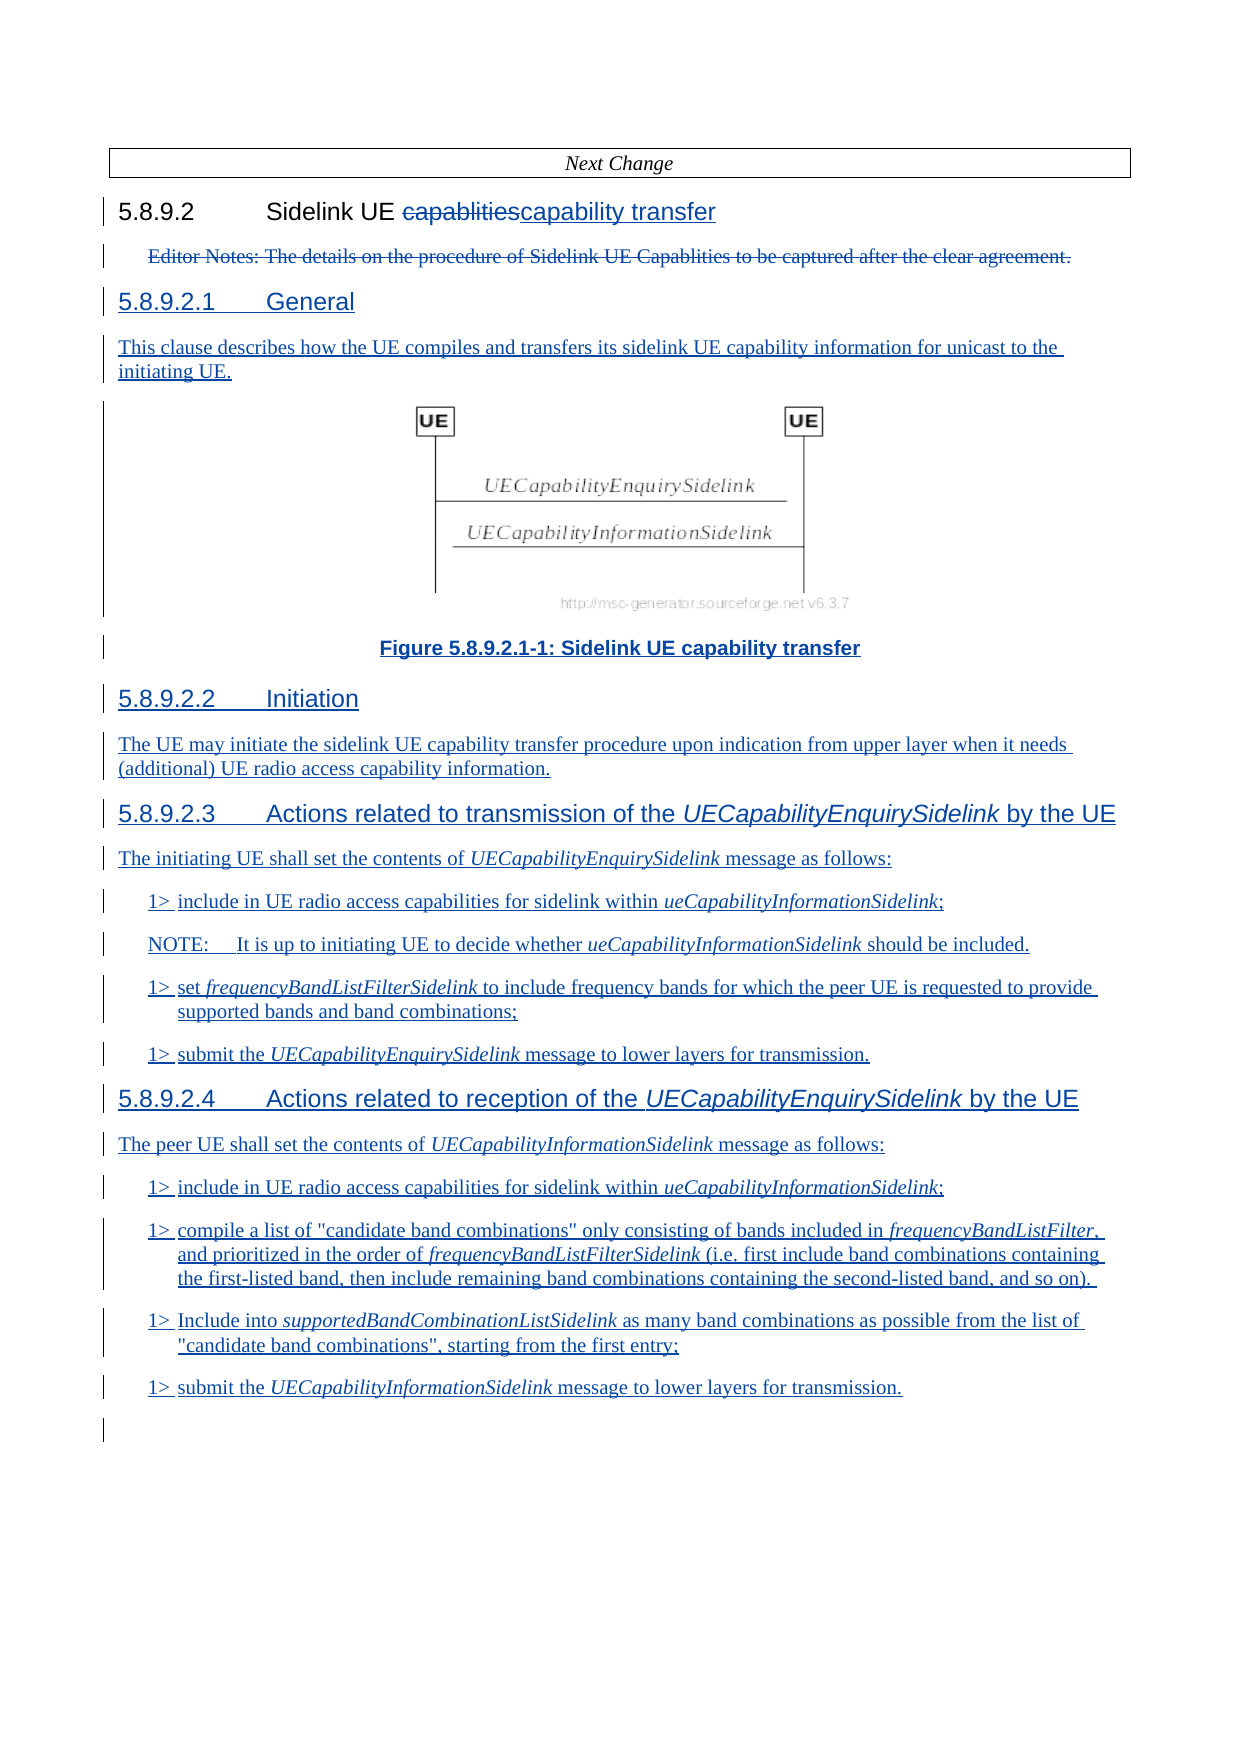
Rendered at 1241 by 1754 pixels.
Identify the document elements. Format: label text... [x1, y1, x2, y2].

text Next Change [110, 149, 1130, 177]
subtitle 5.8.9.2 Sidelink UE [118, 197, 1122, 226]
